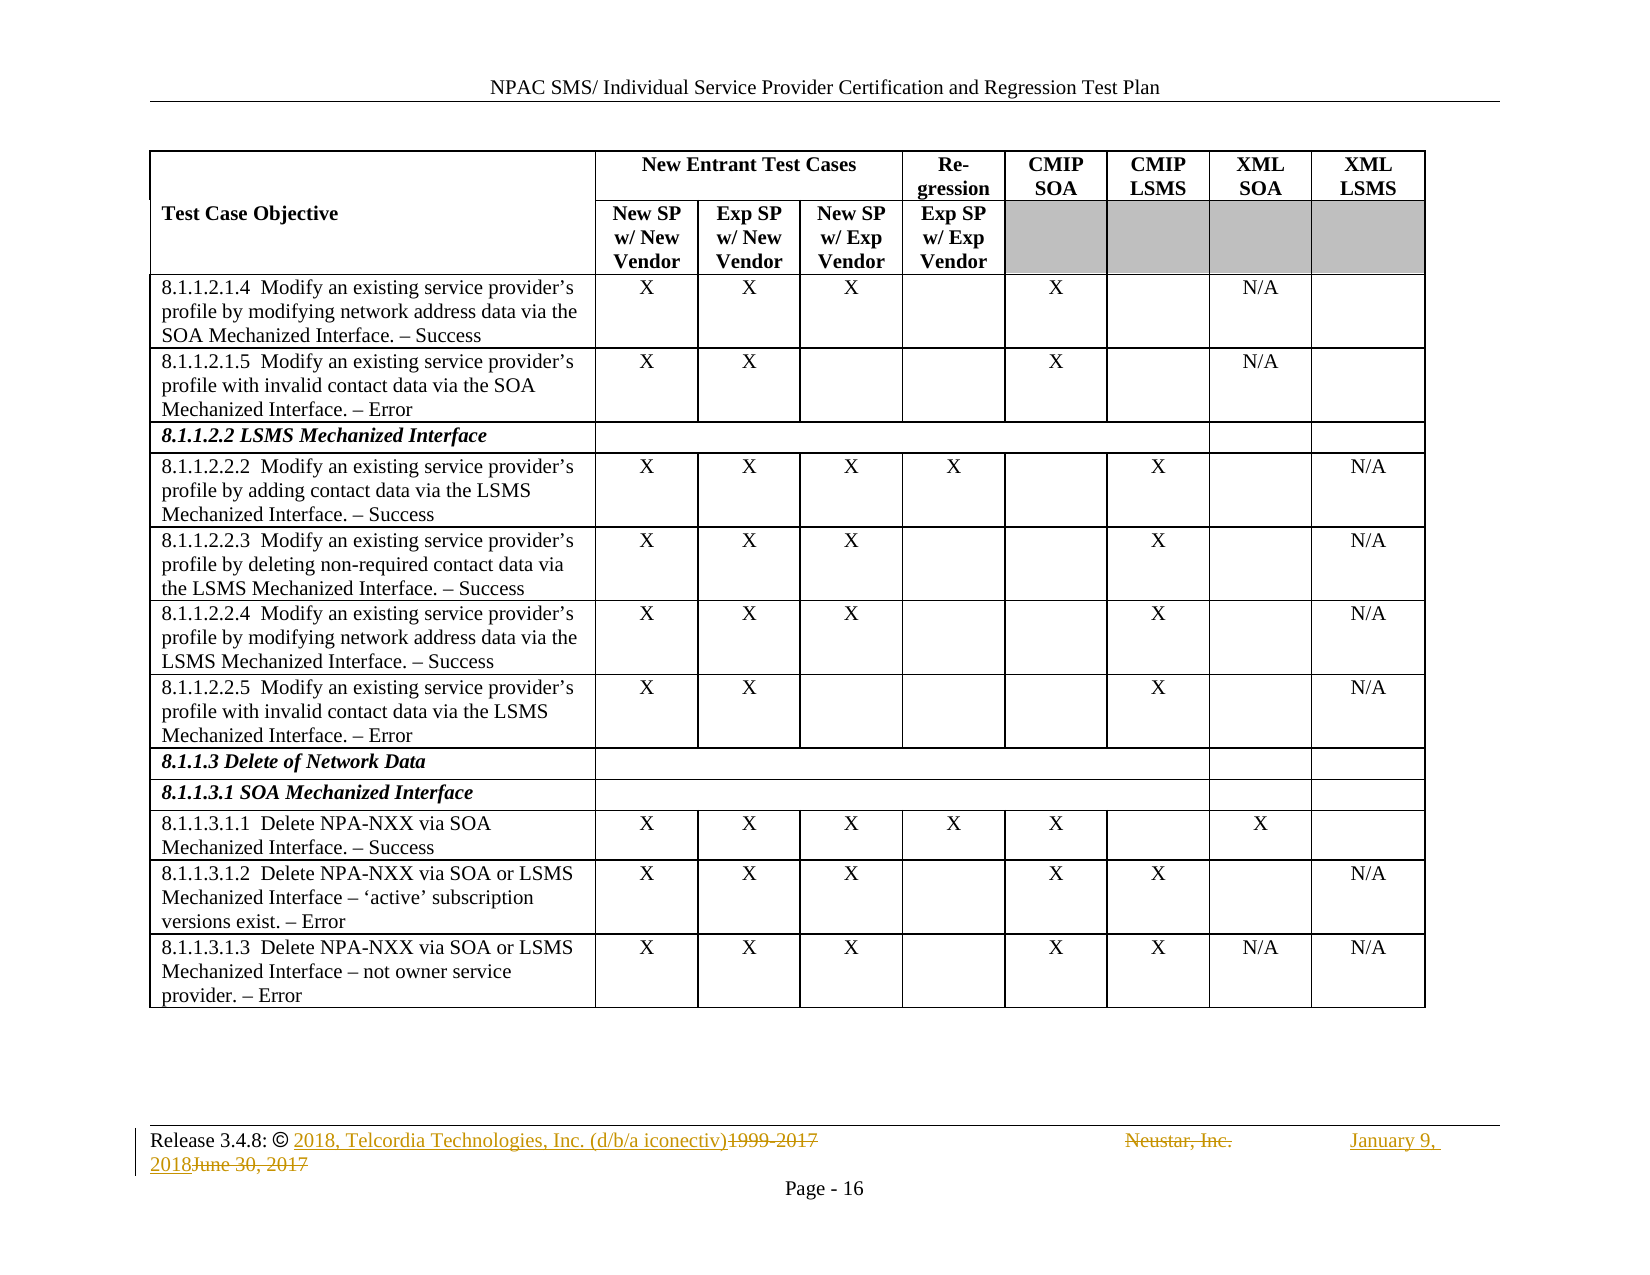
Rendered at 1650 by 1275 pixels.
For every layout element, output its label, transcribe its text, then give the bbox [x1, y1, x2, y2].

table_cell X [596, 528, 697, 600]
table_cell [1108, 349, 1209, 421]
table_cell X [699, 861, 799, 933]
table_cell X [1210, 811, 1311, 859]
table_cell X [1108, 454, 1209, 526]
table_cell [1006, 675, 1106, 747]
table_cell X [801, 811, 902, 859]
table_cell [903, 675, 1004, 747]
table_cell 8.1.1.2.1.5 Modify an existing service provider’s profile with invalid contact data via the SOA Mechanized Interface. – Error [151, 349, 595, 421]
table_cell X [1006, 811, 1106, 859]
table_header [151, 152, 595, 200]
table_cell [1006, 601, 1106, 673]
table_cell [1108, 201, 1209, 273]
table_header CMIP SOA [1006, 152, 1106, 200]
table_cell 8.1.1.3.1.1 Delete NPA-NXX via SOA Mechanized Interface. – Success [151, 811, 595, 859]
table_cell X [903, 454, 1004, 526]
table_cell X [596, 454, 697, 526]
table_cell [1312, 201, 1424, 273]
table_cell N/A [1210, 935, 1311, 1007]
table_cell X [699, 601, 799, 673]
table_header New Entrant Test Cases [596, 152, 902, 200]
table_header XML LSMS [1312, 152, 1424, 200]
table_cell [903, 861, 1004, 933]
table_cell 8.1.1.2.2.2 Modify an existing service provider’s profile by adding contact data via the LSMS Mechanized Interface. – Success [151, 454, 595, 526]
table_cell New SP w/ New Vendor [596, 201, 697, 273]
table_header XML SOA [1210, 152, 1311, 200]
table_cell [1006, 201, 1106, 273]
table_cell [1210, 528, 1311, 600]
table_cell [801, 675, 902, 747]
table_cell 8.1.1.2.2.5 Modify an existing service provider’s profile with invalid contact data via the LSMS Mechanized Interface. – Error [151, 675, 595, 747]
table_cell X [699, 275, 799, 347]
table_cell N/A [1210, 349, 1311, 421]
table_cell [1312, 780, 1424, 810]
table_cell [1312, 749, 1424, 778]
table_cell X [596, 811, 697, 859]
table_cell X [903, 811, 1004, 859]
table_cell 8.1.1.3.1.3 Delete NPA-NXX via SOA or LSMS Mechanized Interface – not owner service provider. – Error [151, 935, 595, 1007]
table_cell 8.1.1.3 Delete of Network Data [151, 749, 595, 778]
table_cell [1210, 454, 1311, 526]
table_cell X [596, 349, 697, 421]
table_cell X [801, 861, 902, 933]
table_cell [903, 935, 1004, 1007]
table_cell 8.1.1.2.1.4 Modify an existing service provider’s profile by modifying network address data via the SOA Mechanized Interface. – Success [151, 275, 595, 347]
table_cell [1210, 749, 1311, 778]
table_cell [1210, 601, 1311, 673]
table_cell X [596, 275, 697, 347]
table_cell [1108, 811, 1209, 859]
table_cell N/A [1312, 675, 1424, 747]
table_cell X [801, 935, 902, 1007]
table_cell 8.1.1.2.2.4 Modify an existing service provider’s profile by modifying network address data via the LSMS Mechanized Interface. – Success [151, 601, 595, 673]
table_cell N/A [1312, 601, 1424, 673]
table_cell 8.1.1.3.1 SOA Mechanized Interface [151, 780, 595, 810]
table_cell X [1108, 861, 1209, 933]
table_cell X [699, 811, 799, 859]
table_cell [1312, 811, 1424, 859]
table_cell [1312, 423, 1424, 452]
table_cell X [1006, 275, 1106, 347]
table_cell [1006, 528, 1106, 600]
table_cell 8.1.1.3.1.2 Delete NPA-NXX via SOA or LSMS Mechanized Interface – ‘active’ subscription versions exist. – Error [151, 861, 595, 933]
table_cell N/A [1312, 861, 1424, 933]
table_cell X [1108, 675, 1209, 747]
table_cell [903, 528, 1004, 600]
table_cell X [699, 528, 799, 600]
table_cell X [1108, 935, 1209, 1007]
table_cell X [699, 454, 799, 526]
table_cell X [596, 675, 697, 747]
table_cell X [699, 349, 799, 421]
table_cell [1006, 454, 1106, 526]
table_cell [596, 749, 1209, 778]
table_cell [1210, 423, 1311, 452]
table_cell [1210, 675, 1311, 747]
table_cell X [1006, 349, 1106, 421]
table_header CMIP LSMS [1108, 152, 1209, 200]
table_cell X [596, 935, 697, 1007]
table_cell X [801, 528, 902, 600]
table_cell X [801, 601, 902, 673]
table_cell N/A [1312, 935, 1424, 1007]
table_cell [1108, 275, 1209, 347]
table_cell [1312, 275, 1424, 347]
table_cell X [596, 861, 697, 933]
table_cell N/A [1312, 528, 1424, 600]
table_cell New SP w/ Exp Vendor [801, 201, 902, 273]
table_cell [1210, 861, 1311, 933]
table_cell Test Case Objective [151, 200, 595, 273]
table_cell X [699, 675, 799, 747]
table_cell X [801, 454, 902, 526]
table_cell [596, 780, 1209, 810]
table_cell X [801, 275, 902, 347]
table_cell X [596, 601, 697, 673]
table_header Re-gression [903, 152, 1004, 200]
table_cell [596, 423, 1209, 452]
table_cell 8.1.1.2.2 LSMS Mechanized Interface [151, 423, 595, 452]
table_cell X [1108, 601, 1209, 673]
table_cell N/A [1210, 275, 1311, 347]
table_cell [1210, 201, 1311, 273]
table_cell [903, 349, 1004, 421]
table_cell N/A [1312, 454, 1424, 526]
table_cell [903, 275, 1004, 347]
table_cell [801, 349, 902, 421]
table_cell [903, 601, 1004, 673]
table_cell 8.1.1.2.2.3 Modify an existing service provider’s profile by deleting non-required contact data via the LSMS Mechanized Interface. – Success [151, 528, 595, 600]
table_cell X [1108, 528, 1209, 600]
table_cell Exp SP w/ New Vendor [699, 201, 799, 273]
table_cell [1210, 780, 1311, 810]
table_cell Exp SP w/ Exp Vendor [903, 201, 1004, 273]
table_cell [1312, 349, 1424, 421]
table_cell X [1006, 861, 1106, 933]
table_cell X [699, 935, 799, 1007]
table_cell X [1006, 935, 1106, 1007]
